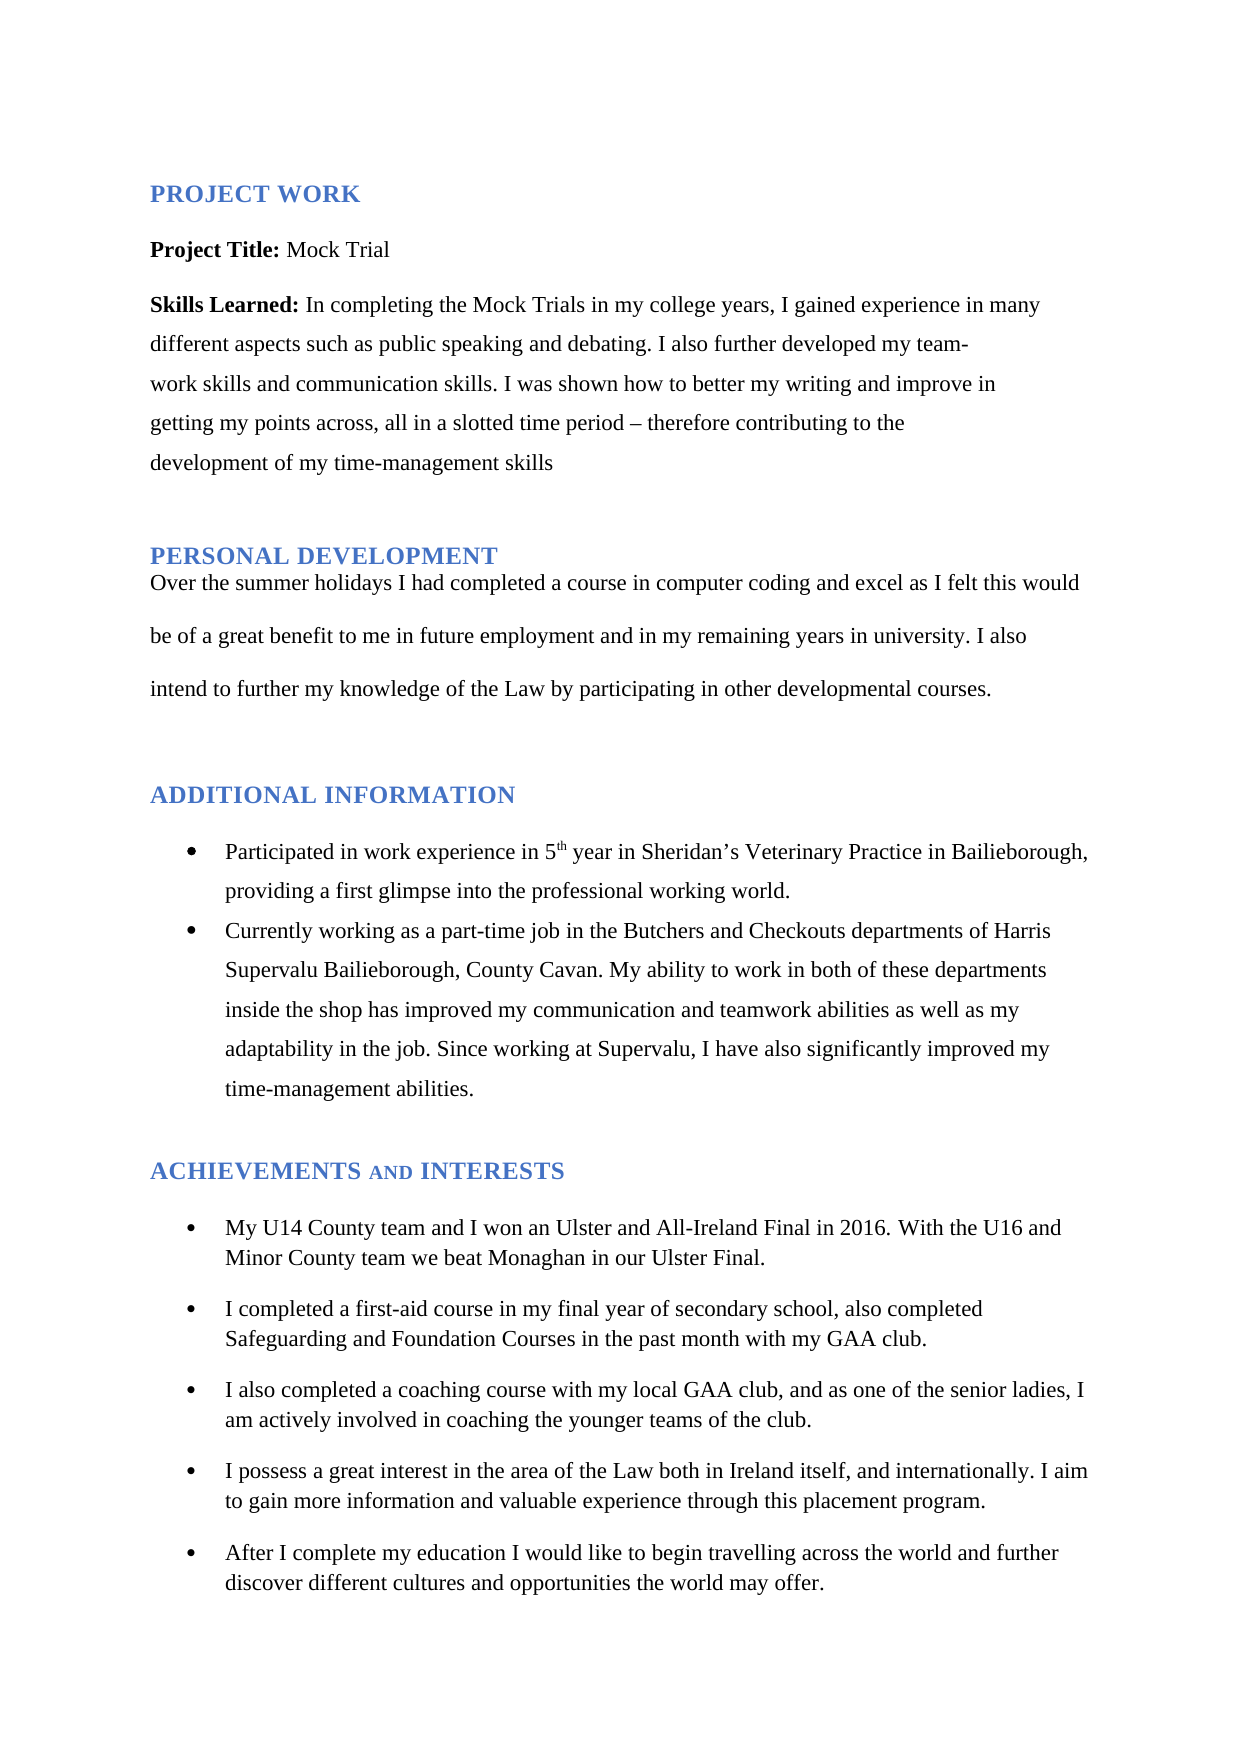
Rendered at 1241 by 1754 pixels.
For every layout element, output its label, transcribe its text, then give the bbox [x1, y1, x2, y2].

text Skills Learned: In completing the Mock Trials in my college years, I gained experience in many [150, 291, 1090, 317]
text different aspects such as public speaking and debating. I also further developed my team- [150, 330, 1090, 356]
text Over the summer holidays I had completed a course in computer coding and excel as I felt this would be of a great benefit to me in future employment and in my remaining years in university. I also intend to further my knowledge of the Law by participating in other developmental courses. [150, 569, 1090, 701]
text PERSONAL DEVELOPMENT [150, 541, 1090, 569]
text development of my time-management skills [150, 448, 1090, 475]
list My U14 County team and I won an Ulster and All-Ireland Final in 2016. With the U16 and Minor County team we beat Monaghan in our Ulster Final. [187, 1214, 1090, 1270]
text ACHIEVEMENTS and INTERESTS [150, 1156, 1090, 1185]
list I completed a first-aid course in my final year of secondary school, also completed Safeguarding and Foundation Courses in the past month with my GAA club. [187, 1295, 1090, 1351]
list I also completed a coaching course with my local GAA club, and as one of the senior ladies, I am actively involved in coaching the younger teams of the club. [187, 1376, 1090, 1433]
text Project Title: Mock Trial [150, 236, 1090, 263]
text getting my points across, all in a slotted time period – therefore contributing to the [150, 409, 1090, 435]
list Currently working as a part-time job in the Butchers and Checkouts departments of Harris Supervalu Bailieborough, County Cavan. My ability to work in both of these departments inside the shop has improved my communication and teamwork abilities as well as my adaptability in the job. Since working at Supervalu, I have also significantly improved my time-management abilities. [187, 917, 1090, 1101]
text PROJECT [150, 179, 1090, 207]
text work skills and communication skills. I was shown how to better my writing and improve in [150, 369, 1090, 396]
list Participated in work experience in 5th year in Sheridan’s Veterinary Practice in Bailieborough, providing a first glimpse into the professional working world. [187, 838, 1090, 904]
list After I complete my education I would like to begin travelling across the world and further discover different cultures and opportunities the world may offer. [187, 1539, 1090, 1595]
list I possess a great interest in the area of the Law both in Ireland itself, and internationally. I aim to gain more information and valuable experience through this placement program. [187, 1457, 1090, 1514]
text ADDITIONAL INFORMATION [150, 780, 1090, 809]
